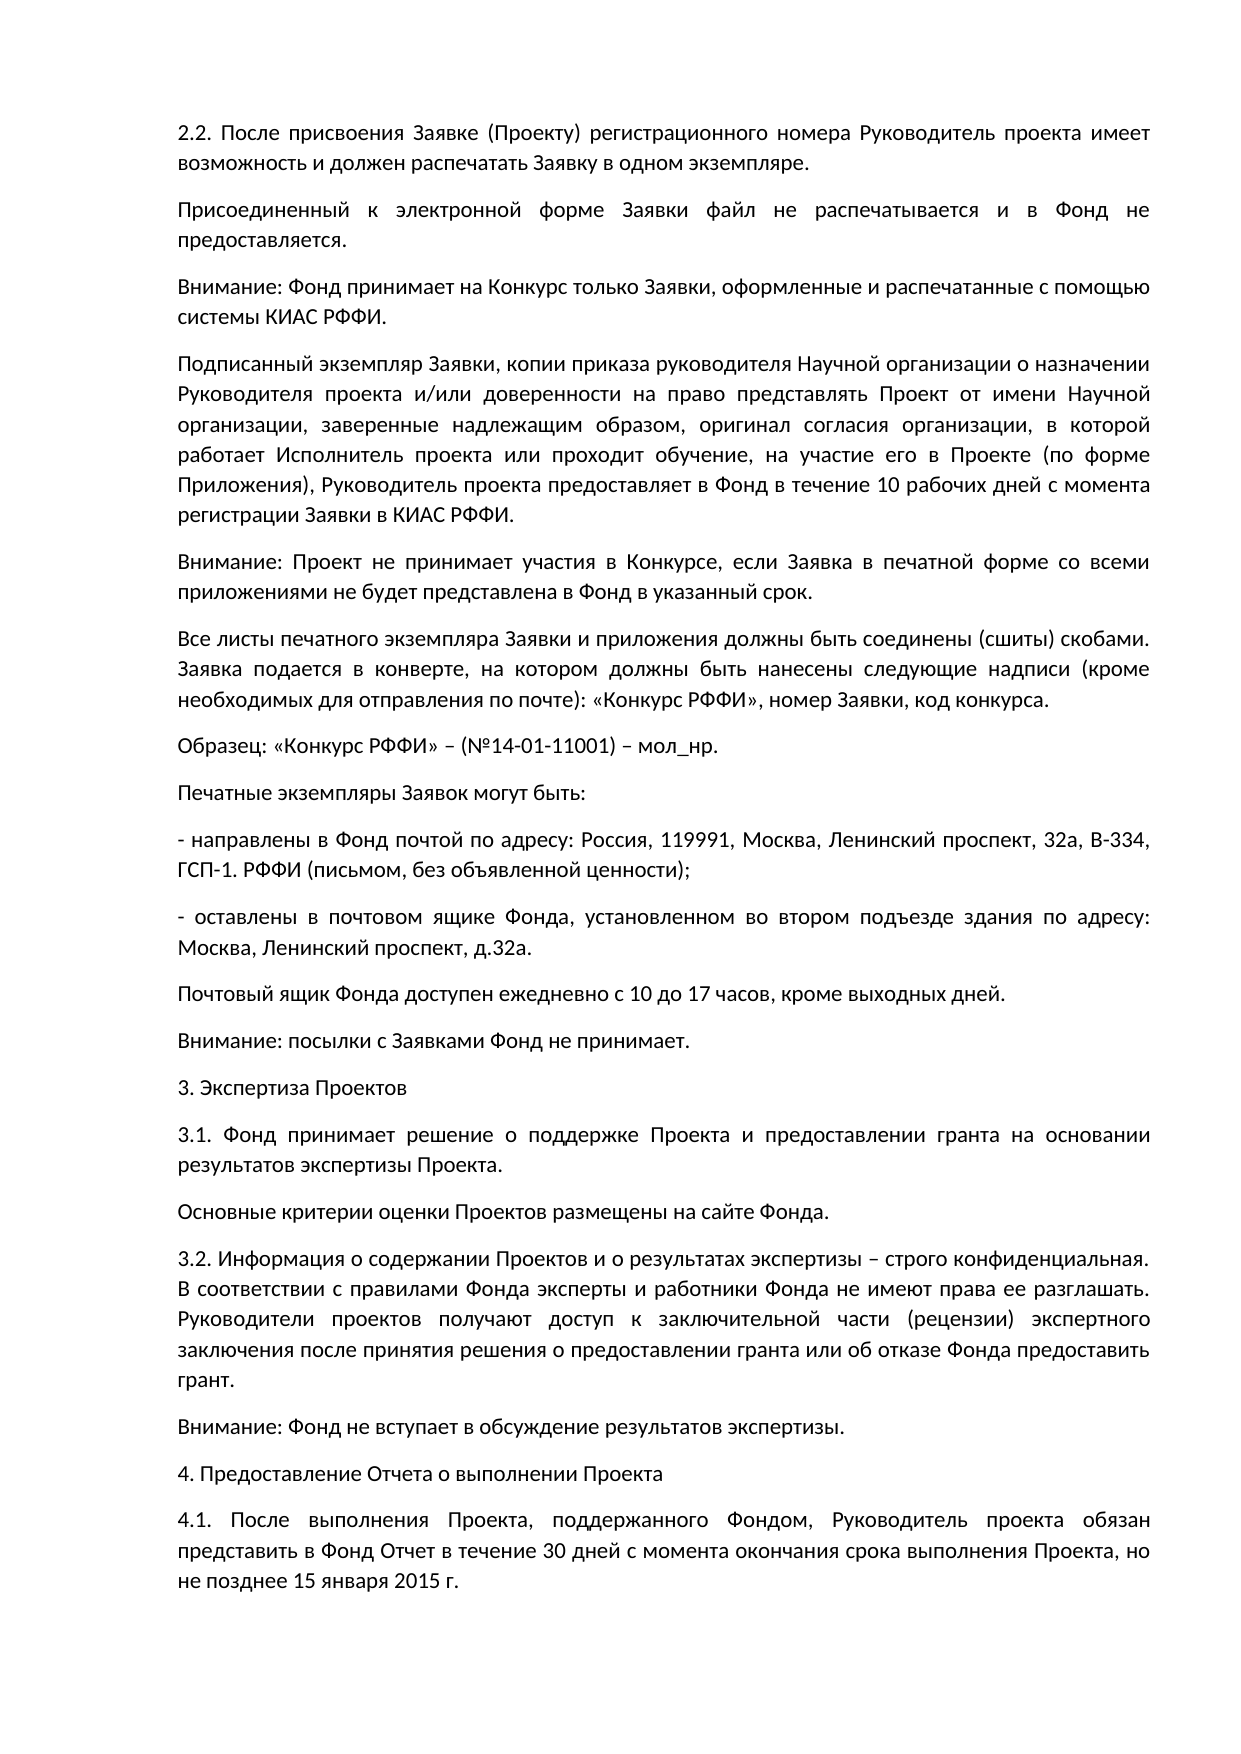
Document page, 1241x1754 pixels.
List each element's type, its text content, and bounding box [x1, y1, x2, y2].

text 3.1. Фонд принимает решение о поддержке Проекта и предоставлении гранта на основании результатов экспертизы Проекта. [177, 1120, 1152, 1178]
text Почтовый ящик Фонда доступен ежедневно с 10 до 17 часов, кроме выходных дней. [177, 979, 1152, 1008]
text Внимание: Фонд принимает на Конкурс только Заявки, оформленные и распечатанные с помощью системы КИАС РФФИ. [177, 272, 1152, 331]
text Внимание: Проект не принимает участия в Конкурсе, если Заявка в печатной форме со всеми приложениями не будет представлена в Фонд в указанный срок. [177, 547, 1152, 606]
text - оставлены в почтовом ящике Фонда, установленном во втором подъезде здания по адресу: Москва, Ленинский проспект, д.32а. [177, 902, 1152, 961]
text Внимание: Фонд не вступает в обсуждение результатов экспертизы. [177, 1412, 1152, 1440]
text Подписанный экземпляр Заявки, копии приказа руководителя Научной организации о назначении Руководителя проекта и/или доверенности на право представлять Проект от имени Научной организации, заверенные надлежащим образом, оригинал согласия организации, в которой работает Исполнитель проекта или проходит обучение, на участие его в Проекте (по форме Приложения), Руководитель проекта предоставляет в Фонд в течение 10 рабочих дней с момента регистрации Заявки в КИАС РФФИ. [177, 349, 1152, 528]
text Внимание: посылки с Заявками Фонд не принимает. [177, 1026, 1152, 1054]
text Печатные экземпляры Заявок могут быть: [177, 778, 1152, 807]
text 3.2. Информация о содержании Проектов и о результатах экспертизы – строго конфиденциальная. В соответствии с правилами Фонда эксперты и работники Фонда не имеют права ее разглашать. Руководители проектов получают доступ к заключительной части (рецензии) экспертного заключения после принятия решения о предоставлении гранта или об отказе Фонда предоставить грант. [177, 1244, 1152, 1393]
text Присоединенный к электронной форме Заявки файл не распечатывается и в Фонд не предоставляется. [177, 195, 1152, 253]
text Основные критерии оценки Проектов размещены на сайте Фонда. [177, 1197, 1152, 1225]
text 2.2. После присвоения Заявке (Проекту) регистрационного номера Руководитель проекта имеет возможность и должен распечатать Заявку в одном экземпляре. [177, 118, 1152, 176]
text Образец: «Конкурс РФФИ» – (№14-01-11001) – мол_нр. [177, 732, 1152, 760]
text 4.1. После выполнения Проекта, поддержанного Фондом, Руководитель проекта обязан представить в Фонд Отчет в течение 30 дней с момента окончания срока выполнения Проекта, но не позднее 15 января 2015 г. [177, 1506, 1152, 1594]
text 3. Экспертиза Проектов [177, 1073, 1152, 1101]
text 4. Предоставление Отчета о выполнении Проекта [177, 1459, 1152, 1487]
text Все листы печатного экземпляра Заявки и приложения должны быть соединены (сшиты) скобами. Заявка подается в конверте, на котором должны быть нанесены следующие надписи (кроме необходимых для отправления по почте): «Конкурс РФФИ», номер Заявки, код конкурса. [177, 624, 1152, 713]
text - направлены в Фонд почтой по адресу: Россия, 119991, Москва, Ленинский проспект, 32а, В-334, ГСП-1. РФФИ (письмом, без объявленной ценности); [177, 825, 1152, 884]
